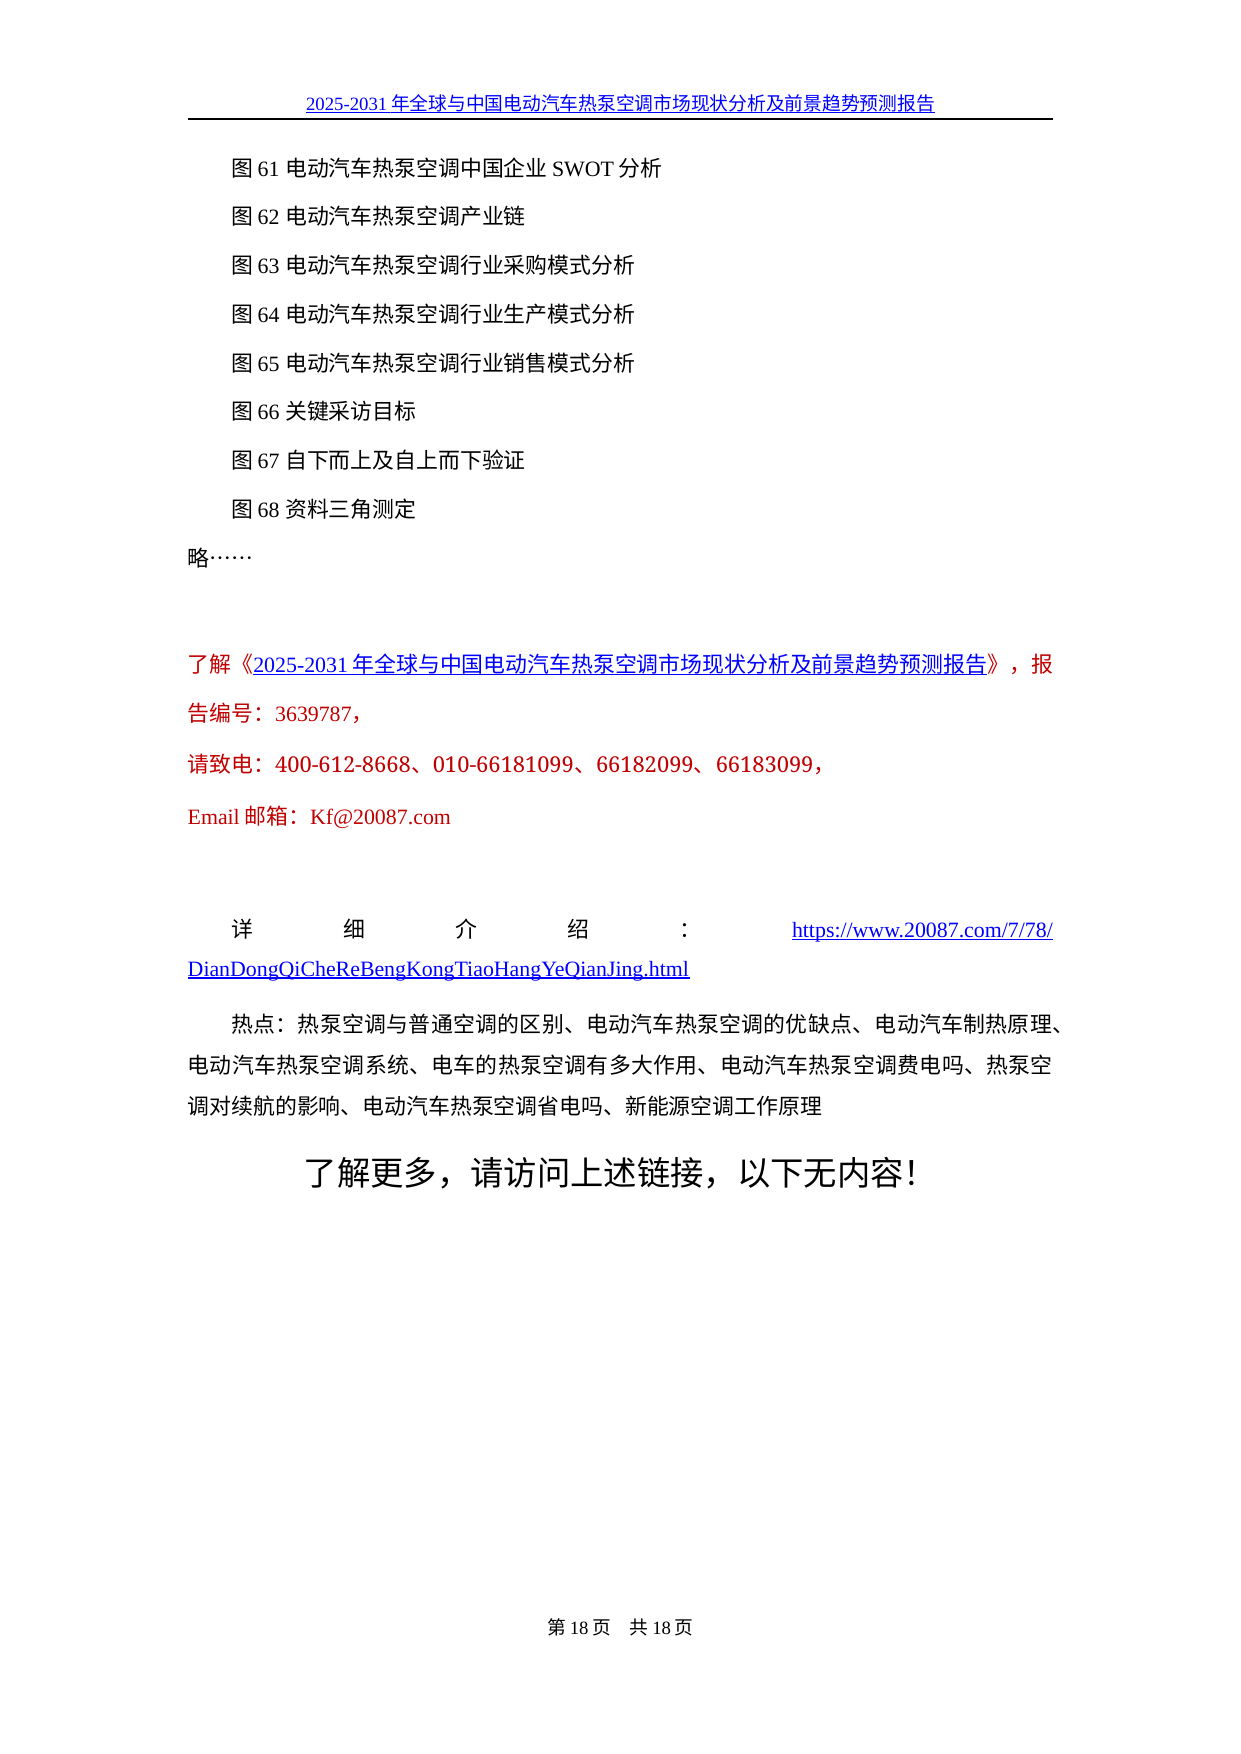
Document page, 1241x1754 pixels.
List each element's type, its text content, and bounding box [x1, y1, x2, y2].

text 热点：热泵空调与普通空调的区别、电动汽车热泵空调的优缺点、电动汽车制热原理、电动汽车热泵空调系统、电车的热泵空调有多大作用、电动汽车热泵空调费电吗、热泵空调对续航的影响、电动汽车热泵空调省电吗、新能源空调工作原理 [187, 1007, 1053, 1121]
text Email邮箱：Kf@20087.com [187, 798, 1053, 831]
text 详细介绍：https://www.20087.com/7/78/DianDongQiCheReBengKongTiaoHangYeQianJing.html [187, 911, 1053, 984]
title 了解更多，请访问上述链接，以下无内容！ [187, 1138, 1053, 1203]
text 了解《2025-2031年全球与中国电动汽车热泵空调市场现状分析及前景趋势预测报告》，报告编号：3639787， [187, 647, 1053, 728]
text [187, 150, 1053, 573]
text 请致电：400-612-8668、010-66181099、66182099、66183099， [187, 747, 1053, 779]
